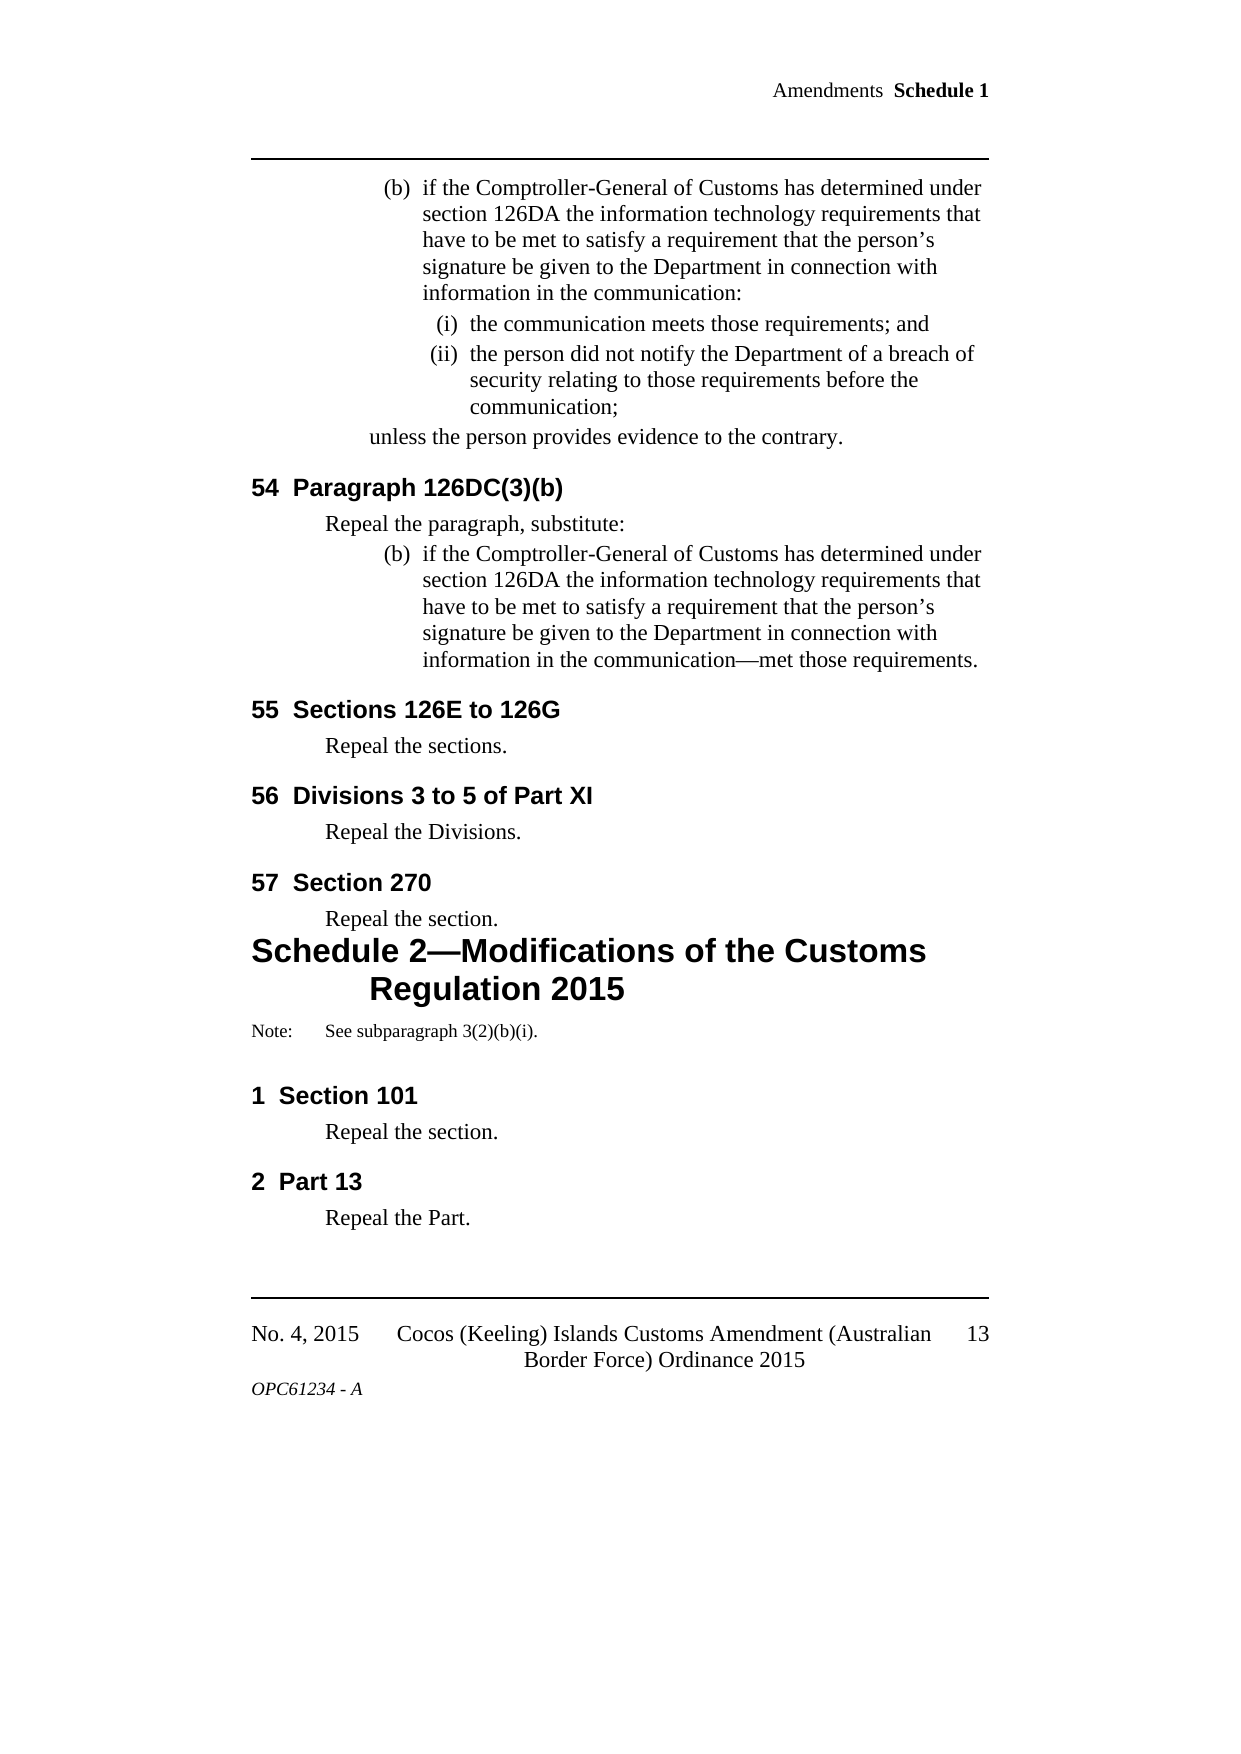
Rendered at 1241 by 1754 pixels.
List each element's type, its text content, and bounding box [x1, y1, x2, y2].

text Repeal the paragraph, substitute: [325, 510, 989, 536]
text (i) the communication meets those requirements; and [251, 309, 989, 336]
text Schedule 2—Modifications of the Customs Regulation 2015 [251, 931, 989, 1008]
text (ii) the person did not notify the Department of a breach of security relating to those requirements before the communication; [251, 340, 989, 419]
text unless the person provides evidence to the contrary. [369, 423, 989, 450]
text 1 Section 101 [251, 1081, 989, 1109]
text Note: See subparagraph 3(2)(b)(i). [251, 1021, 989, 1041]
text (b) if the Comptroller-General of Customs has determined under section 126DA the information technology requirements that have to be met to satisfy a requirement that the person’s signature be given to the Department in connection with information in the communication—met those requirements. [251, 540, 989, 672]
text 54 Paragraph 126DC(3)(b) [251, 473, 989, 501]
text Repeal the Part. [325, 1204, 989, 1231]
text 2 Part 13 [251, 1167, 989, 1196]
text 55 Sections 126E to 126G [251, 695, 989, 724]
text Repeal the sections. [325, 732, 989, 758]
text Repeal the Divisions. [325, 818, 989, 845]
text 56 Divisions 3 to 5 of Part XI [251, 781, 989, 810]
text Repeal the section. [325, 905, 989, 931]
text 57 Section 270 [251, 868, 989, 896]
text (b) if the Comptroller-General of Customs has determined under section 126DA the information technology requirements that have to be met to satisfy a requirement that the person’s signature be given to the Department in connection with information in the communication: [251, 174, 989, 305]
text Repeal the section. [325, 1118, 989, 1144]
